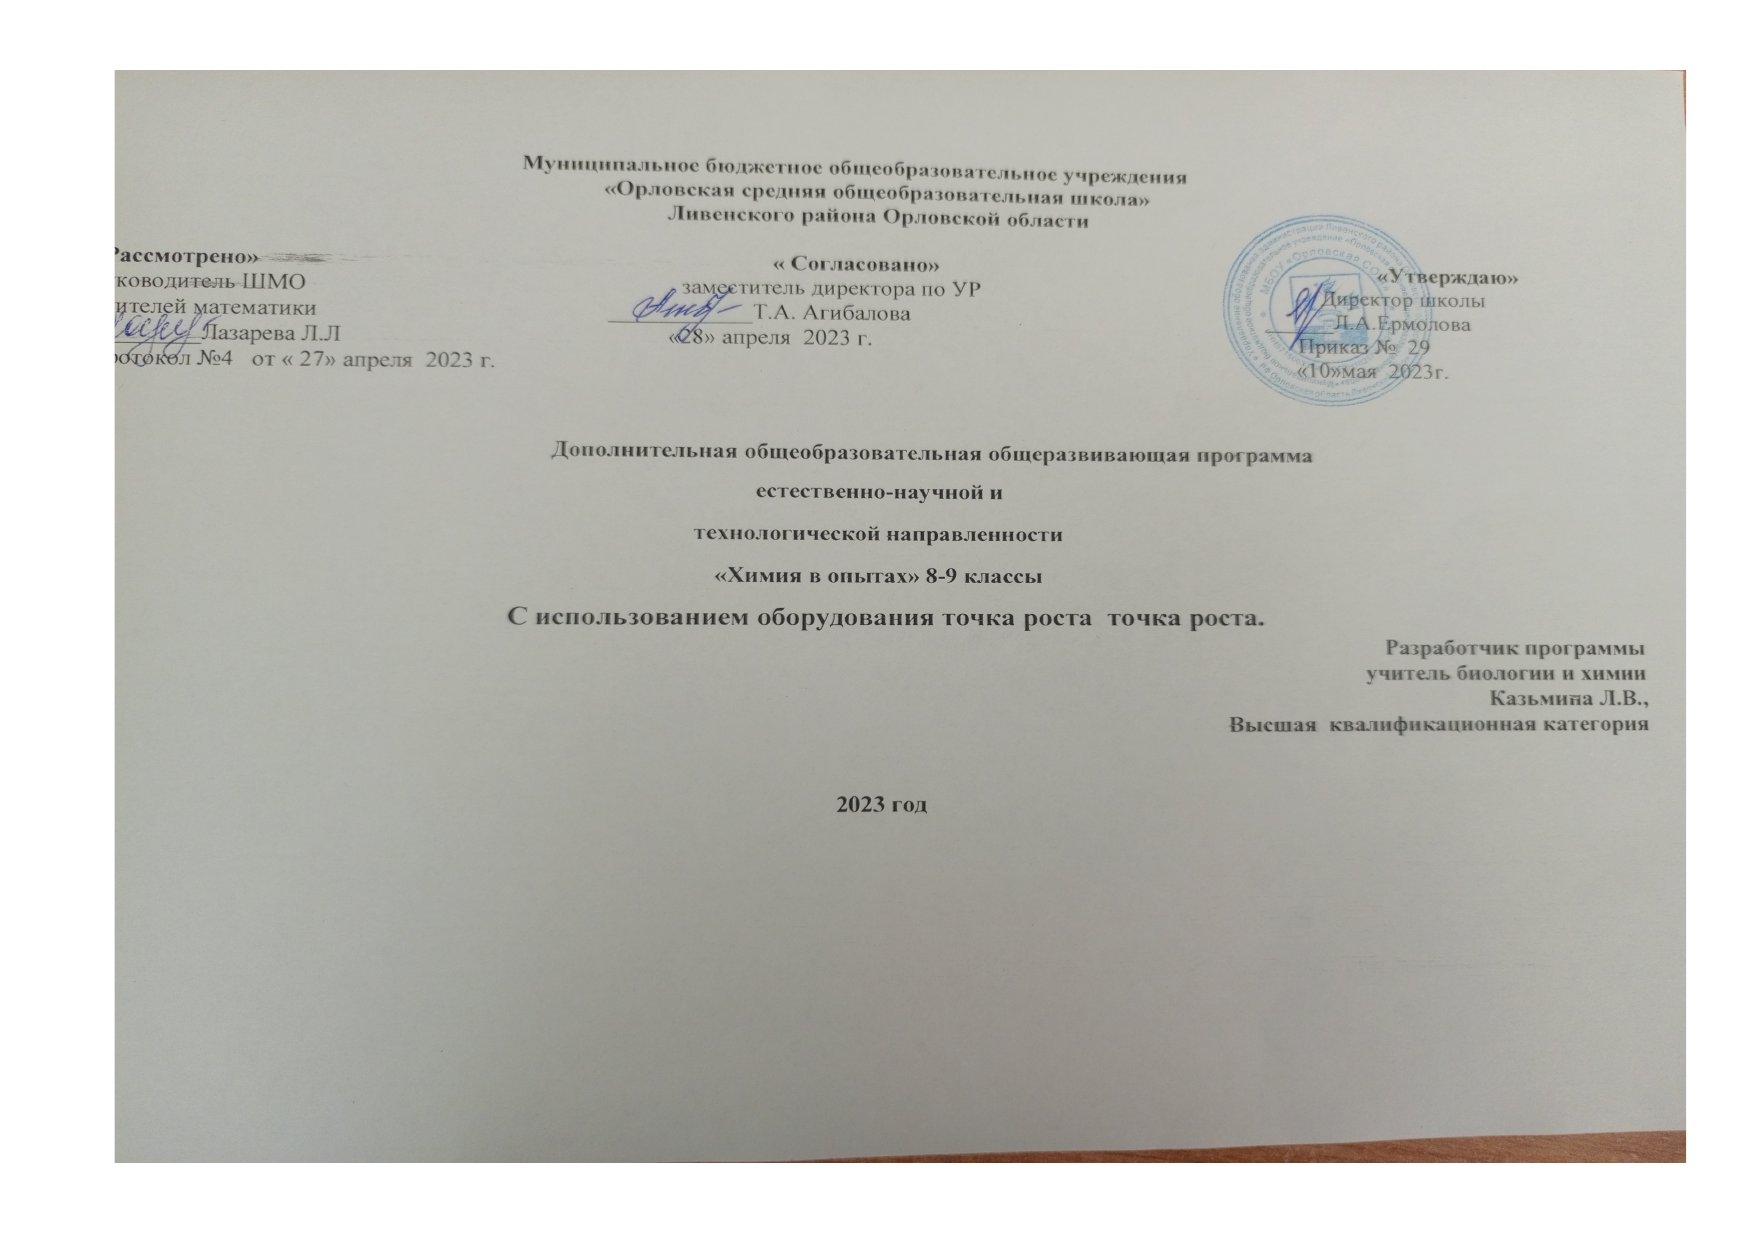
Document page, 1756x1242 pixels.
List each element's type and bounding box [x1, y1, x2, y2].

picture [114, 70, 1687, 1163]
